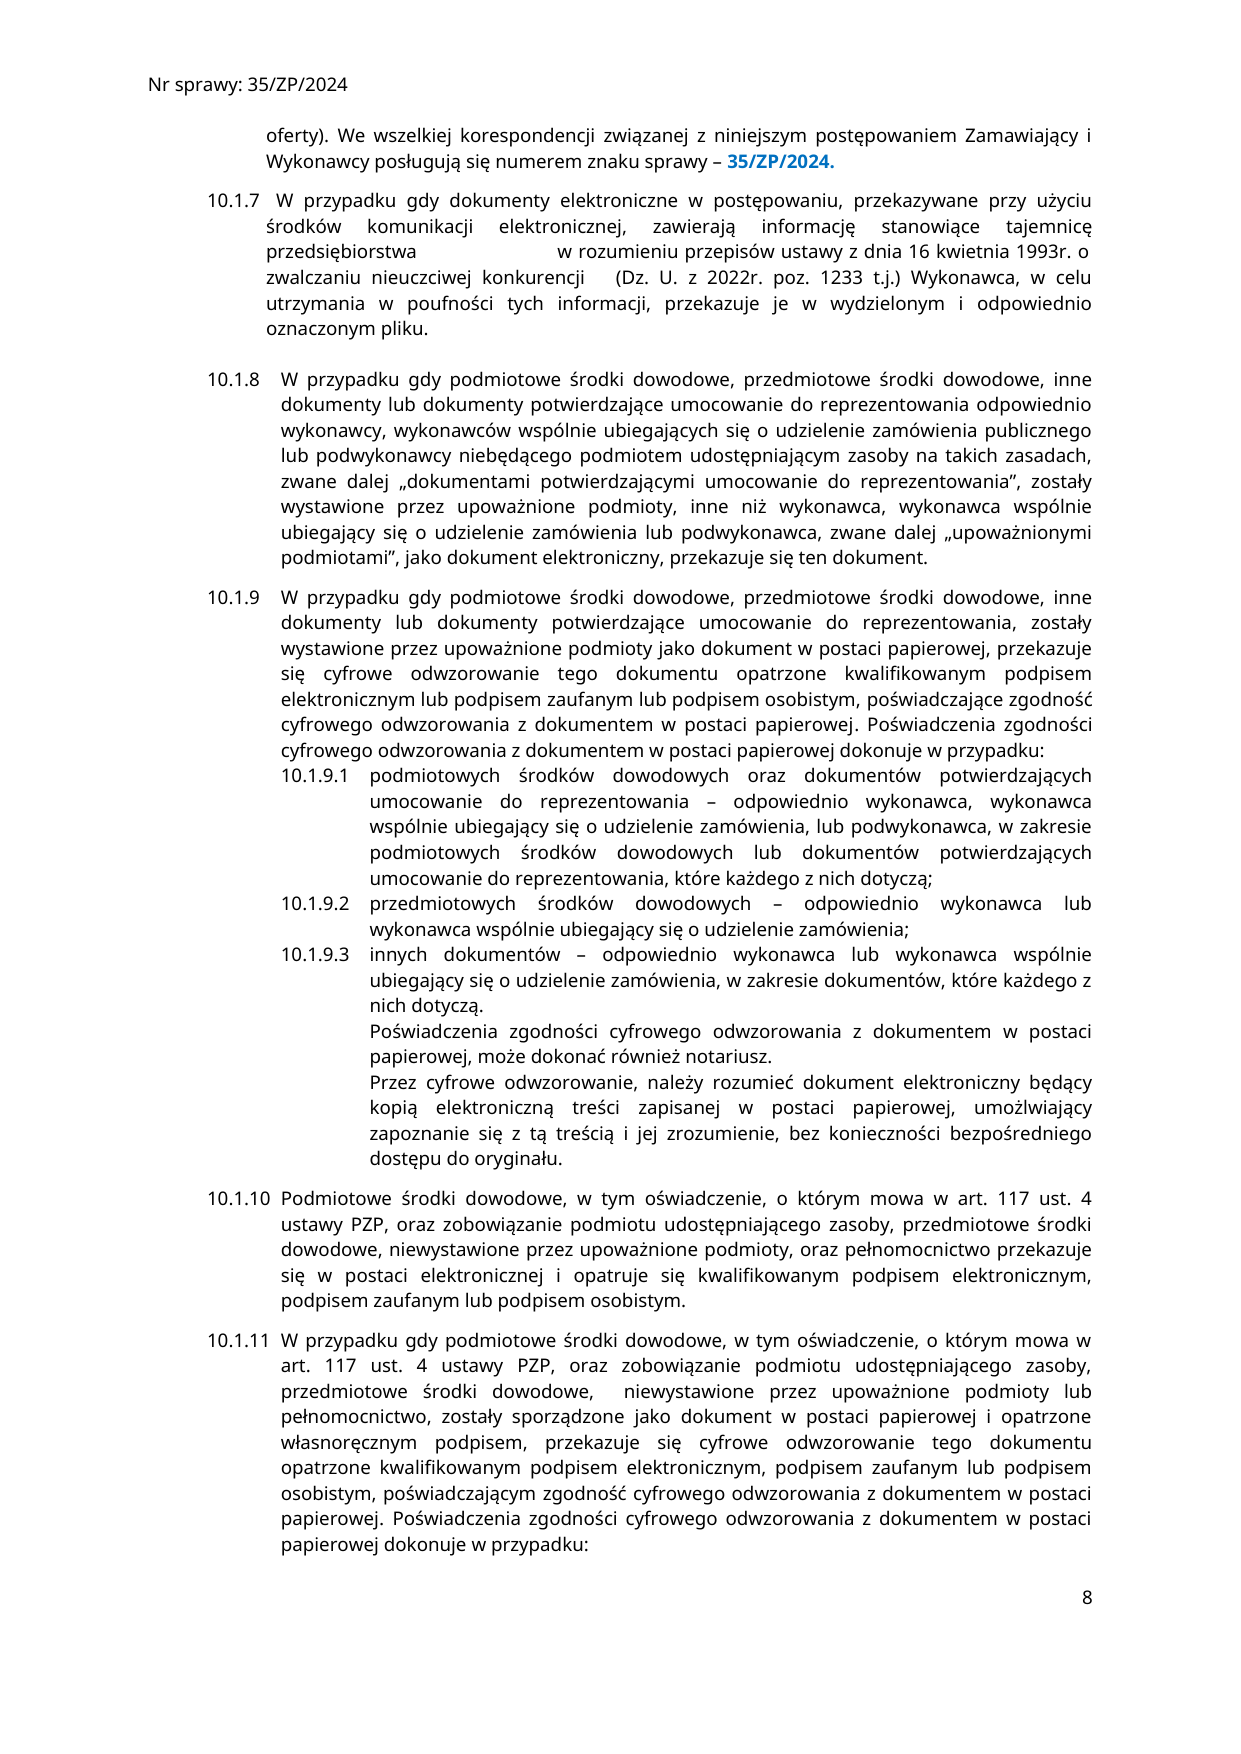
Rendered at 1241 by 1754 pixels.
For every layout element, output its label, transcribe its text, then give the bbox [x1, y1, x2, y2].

list Podmiotowe środki dowodowe, w tym oświadczenie, o którym mowa w art. 117 ust. 4 ustawy PZP, oraz zobowiązanie podmiotu udostępniającego zasoby, przedmiotowe środki dowodowe, niewystawione przez upoważnione podmioty, oraz pełnomocnictwo przekazuje się w postaci elektronicznej i opatruje się kwalifikowanym podpisem elektronicznym, podpisem zaufanym lub podpisem osobistym. [207, 1185, 1093, 1313]
text Poświadczenia zgodności cyfrowego odwzorowania z dokumentem w postaci papierowej, może dokonać również notariusz. [369, 1018, 1093, 1069]
list innych dokumentów – odpowiednio wykonawca lub wykonawca wspólnie ubiegający się o udzielenie zamówienia, w zakresie dokumentów, które każdego z nich dotyczą. [281, 941, 1093, 1018]
text Przez cyfrowe odwzorowanie, należy rozumieć dokument elektroniczny będący kopią elektroniczną treści zapisanej w postaci papierowej, umożlwiający zapoznanie się z tą treścią i jej zrozumienie, bez konieczności bezpośredniego dostępu do oryginału. [369, 1069, 1093, 1171]
list podmiotowych środków dowodowych oraz dokumentów potwierdzających umocowanie do reprezentowania – odpowiednio wykonawca, wykonawca wspólnie ubiegający się o udzielenie zamówienia, lub podwykonawca, w zakresie podmiotowych środków dowodowych lub dokumentów potwierdzających umocowanie do reprezentowania, które każdego z nich dotyczą; [281, 763, 1093, 890]
list W przypadku gdy podmiotowe środki dowodowe, przedmiotowe środki dowodowe, inne dokumenty lub dokumenty potwierdzające umocowanie do reprezentowania odpowiednio wykonawcy, wykonawców wspólnie ubiegających się o udzielenie zamówienia publicznego lub podwykonawcy niebędącego podmiotem udostępniającym zasoby na takich zasadach, zwane dalej „dokumentami potwierdzającymi umocowanie do reprezentowania”, zostały wystawione przez upoważnione podmioty, inne niż wykonawca, wykonawca wspólnie ubiegający się o udzielenie zamówienia lub podwykonawca, zwane dalej „upoważnionymi podmiotami”, jako dokument elektroniczny, przekazuje się ten dokument. [207, 366, 1093, 570]
list W przypadku gdy podmiotowe środki dowodowe, przedmiotowe środki dowodowe, inne dokumenty lub dokumenty potwierdzające umocowanie do reprezentowania, zostały wystawione przez upoważnione podmioty jako dokument w postaci papierowej, przekazuje się cyfrowe odwzorowanie tego dokumentu opatrzone kwalifikowanym podpisem elektronicznym lub podpisem zaufanym lub podpisem osobistym, poświadczające zgodność cyfrowego odwzorowania z dokumentem w postaci papierowej. Poświadczenia zgodności cyfrowego odwzorowania z dokumentem w postaci papierowej dokonuje w przypadku: [207, 584, 1093, 763]
list W przypadku gdy podmiotowe środki dowodowe, w tym oświadczenie, o którym mowa w art. 117 ust. 4 ustawy PZP, oraz zobowiązanie podmiotu udostępniającego zasoby, przedmiotowe środki dowodowe, niewystawione przez upoważnione podmioty lub pełnomocnictwo, zostały sporządzone jako dokument w postaci papierowej i opatrzone własnoręcznym podpisem, przekazuje się cyfrowe odwzorowanie tego dokumentu opatrzone kwalifikowanym podpisem elektronicznym, podpisem zaufanym lub podpisem osobistym, poświadczającym zgodność cyfrowego odwzorowania z dokumentem w postaci papierowej. Poświadczenia zgodności cyfrowego odwzorowania z dokumentem w postaci papierowej dokonuje w przypadku: [207, 1327, 1093, 1557]
list przedmiotowych środków dowodowych – odpowiednio wykonawca lub wykonawca wspólnie ubiegający się o udzielenie zamówienia; [281, 890, 1093, 941]
list W przypadku gdy dokumenty elektroniczne w postępowaniu, przekazywane przy użyciu środków komunikacji elektronicznej, zawierają informację stanowiące tajemnicę przedsiębiorstwa w rozumieniu przepisów ustawy z dnia 16 kwietnia 1993r. o zwalczaniu nieuczciwej konkurencji (Dz. U. z 2022r. poz. 1233 t.j.) Wykonawca, w celu utrzymania w poufności tych informacji, przekazuje je w wydzielonym i odpowiednio oznaczonym pliku. [207, 188, 1093, 341]
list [207, 122, 1093, 173]
